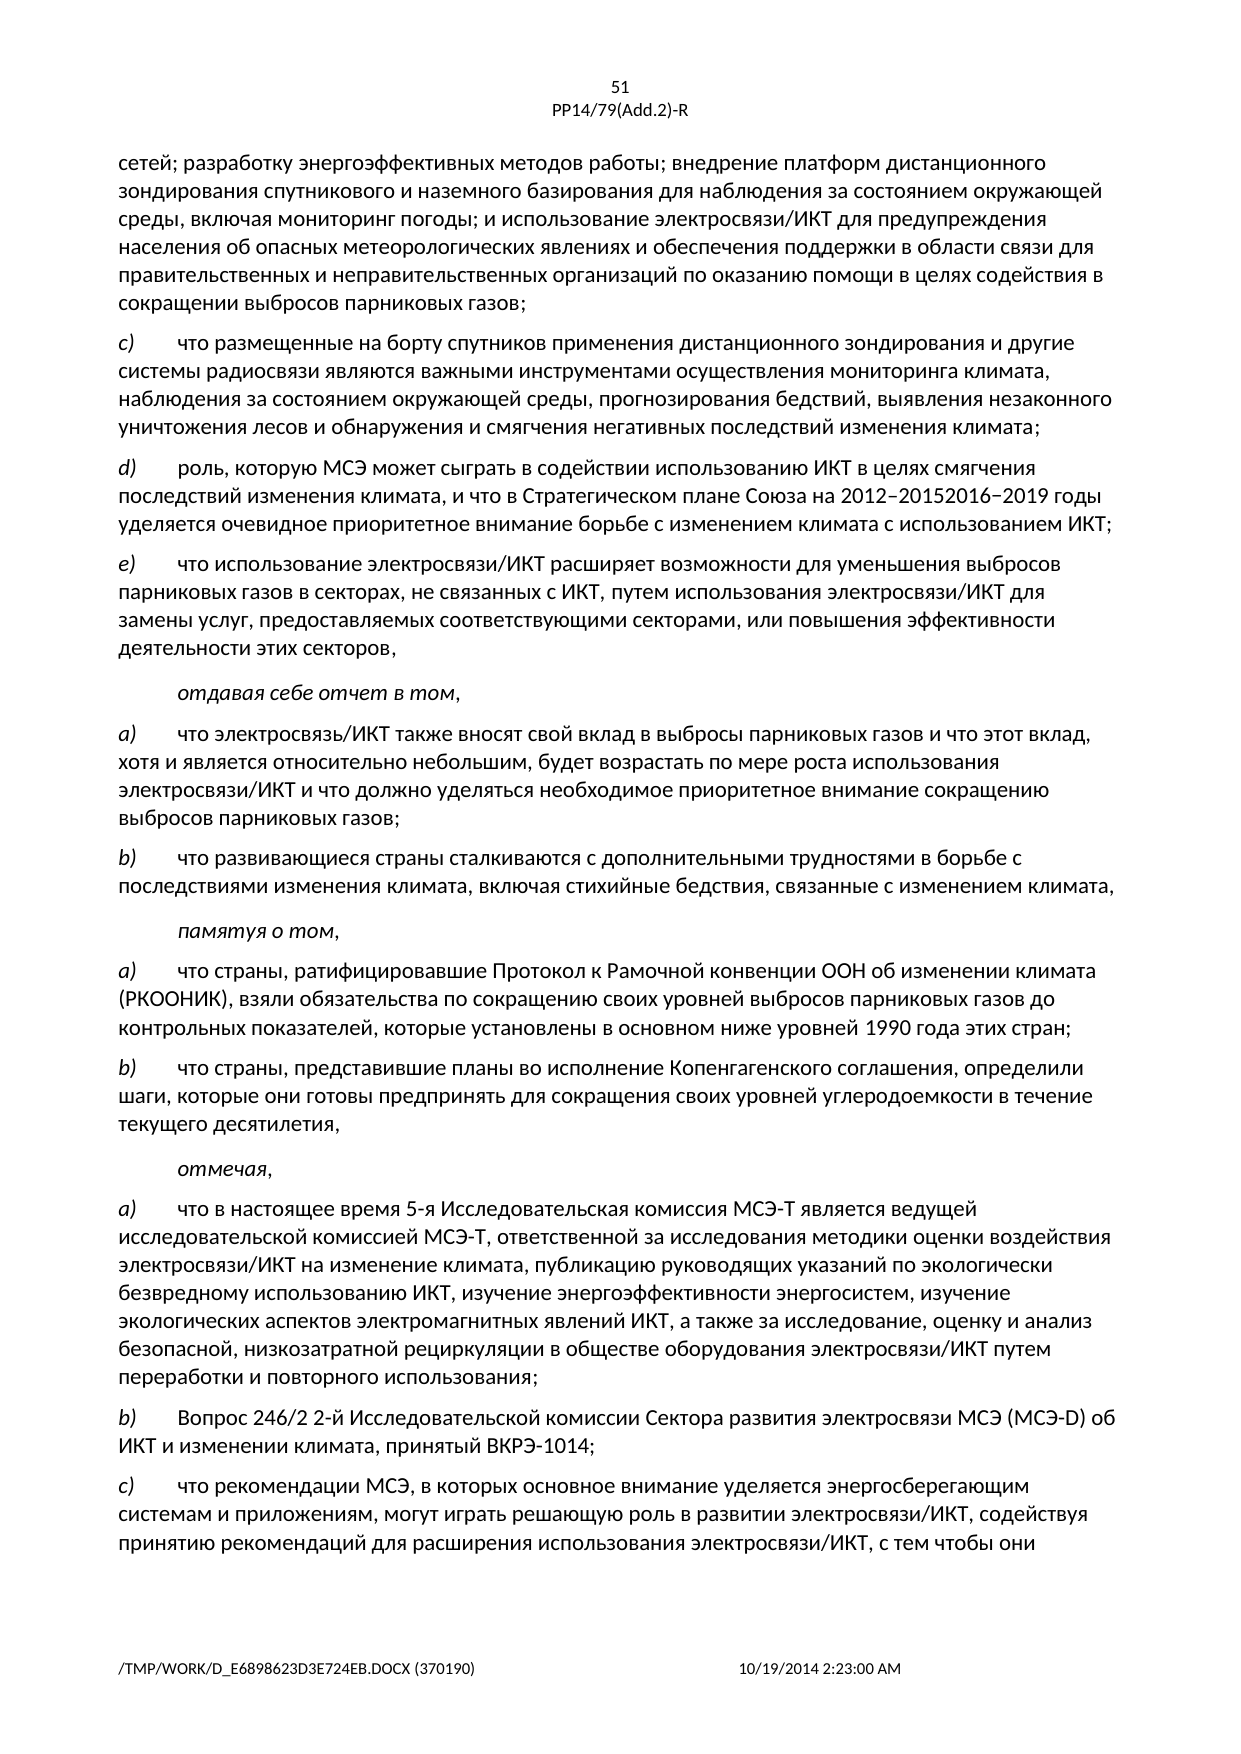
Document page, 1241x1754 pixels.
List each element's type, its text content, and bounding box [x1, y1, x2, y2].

text b) что страны, представившие планы во исполнение Копенгагенского соглашения, определили шаги, которые они готовы предпринять для сокращения своих уровней углеродоемкости в течение текущего десятилетия, [118, 1053, 1122, 1137]
text отдавая себе отчет в том, [177, 678, 1122, 706]
text a) что страны, ратифицировавшие Протокол к Рамочной конвенции ООН об изменении климата (РКООНИК), взяли обязательства по сокращению своих уровней выбросов парниковых газов до контрольных показателей, которые установлены в основном ниже уровней 1990 года этих стран; [118, 957, 1122, 1041]
text c) что размещенные на борту спутников применения дистанционного зондирования и другие системы радиосвязи являются важными инструментами осуществления мониторинга климата, наблюдения за состоянием окружающей среды, прогнозирования бедствий, выявления незаконного уничтожения лесов и обнаружения и смягчения негативных последствий изменения климата; [118, 328, 1122, 440]
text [118, 1472, 1122, 1556]
text a) что электросвязь/ИКТ также вносят свой вклад в выбросы парниковых газов и что этот вклад, хотя и является относительно небольшим, будет возрастать по мере роста использования электросвязи/ИКТ и что должно уделяться необходимое приоритетное внимание сокращению выбросов парниковых газов; [118, 719, 1122, 831]
text памятуя о том, [177, 916, 1122, 944]
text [118, 148, 1122, 316]
text b) Вопрос /2 2-й Исследовательской комиссии Сектора развития электросвязи МСЭ (МСЭ-D) об ИКТ и изменении климата, принятый ВКРЭ-; [118, 1403, 1122, 1459]
text d) роль, которую МСЭ может сыграть в содействии использованию ИКТ в целях смягчения последствий изменения климата, и что в Стратегическом плане Союза на годы уделяется очевидное приоритетное внимание борьбе с изменением климата с использованием ИКТ; [118, 453, 1122, 537]
text отмечая, [177, 1154, 1122, 1182]
text b) что развивающиеся страны сталкиваются с дополнительными трудностями в борьбе с последствиями изменения климата, включая стихийные бедствия, связанные с изменением климата, [118, 843, 1122, 899]
text a) что в настоящее время 5-я Исследовательская комиссия МСЭ-Т является ведущей исследовательской комиссией МСЭ-Т, ответственной за исследования методики оценки воздействия электросвязи/ИКТ на изменение климата, публикацию руководящих указаний по экологически безвредному использованию ИКТ, изучение энергоэффективности энергосистем, изучение экологических аспектов электромагнитных явлений ИКТ, а также за исследование, оценку и анализ безопасной, низкозатратной рециркуляции в обществе оборудования электросвязи/ИКТ путем переработки и повторного использования; [118, 1194, 1122, 1391]
text e) что использование электросвязи/ИКТ расширяет возможности для уменьшения выбросов парниковых газов в секторах, не связанных с ИКТ, путем использования электросвязи/ИКТ для замены услуг, предоставляемых соответствующими секторами, или повышения эффективности деятельности этих секторов, [118, 549, 1122, 662]
